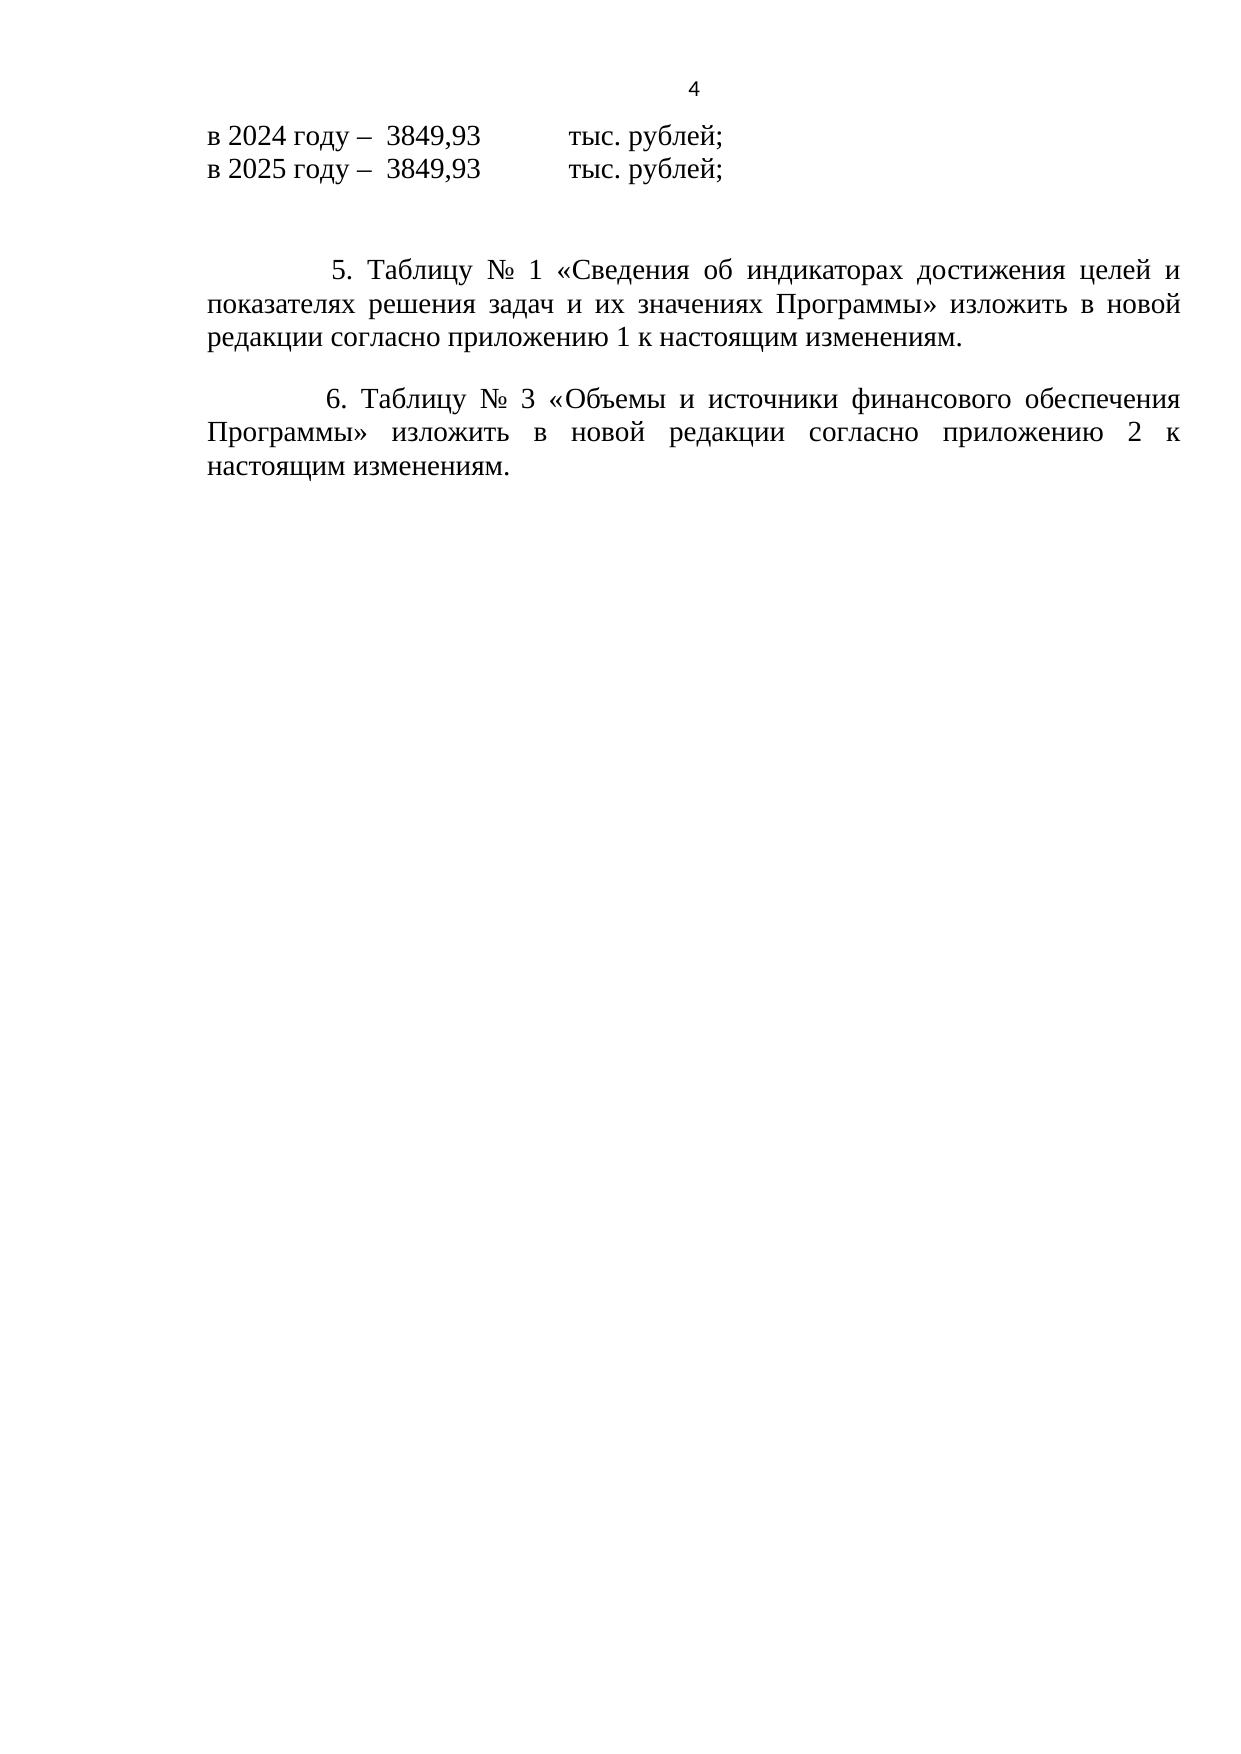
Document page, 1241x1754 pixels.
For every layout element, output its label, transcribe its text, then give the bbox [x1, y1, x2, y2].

text 6. Таблицу № 3 «Объемы и источники финансового обеспечения Программы» изложить в новой редакции согласно приложению 2 к настоящим изменениям. [207, 381, 1181, 482]
text в 2025 году – 3849,93 тыс. рублей; [207, 152, 1181, 185]
text в 2024 году – 3849,93 тыс. рублей; [207, 118, 1181, 152]
text 5. Таблицу № 1 «Сведения об индикаторах достижения целей и показателях решения задач и их значениях Программы» изложить в новой редакции согласно приложению 1 к настоящим изменениям. [207, 252, 1181, 353]
